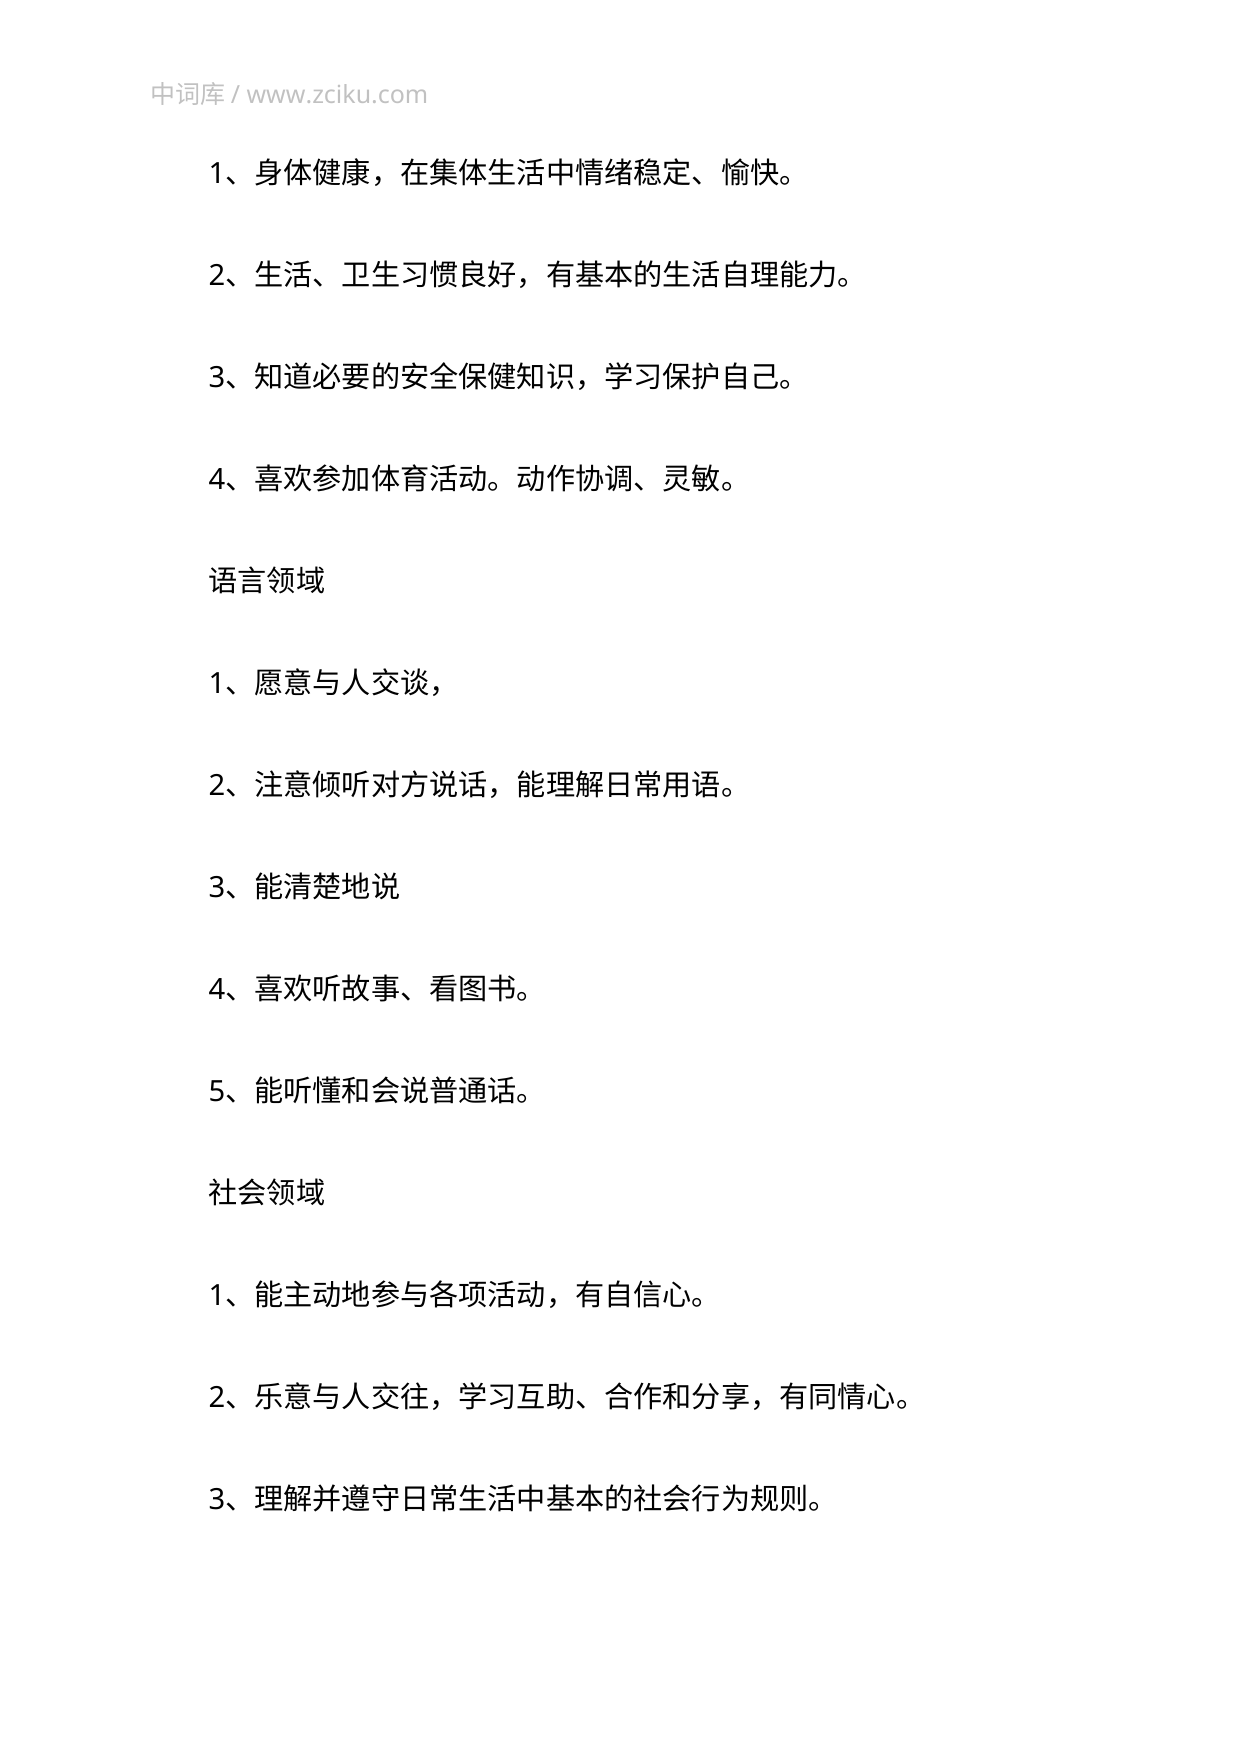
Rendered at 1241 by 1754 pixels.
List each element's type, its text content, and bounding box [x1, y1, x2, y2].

text 1、愿意与人交谈， [150, 660, 1090, 702]
text 4、喜欢听故事、看图书。 [150, 966, 1090, 1008]
text 5、能听懂和会说普通话。 [150, 1068, 1090, 1110]
text 4、喜欢参加体育活动。动作协调、灵敏。 [150, 456, 1090, 498]
text 2、乐意与人交往，学习互助、合作和分享，有同情心。 [150, 1373, 1090, 1416]
text 社会领域 [150, 1169, 1090, 1212]
text 3、能清楚地说 [150, 864, 1090, 906]
text 3、理解并遵守日常生活中基本的社会行为规则。 [150, 1475, 1090, 1518]
text 3、知道必要的安全保健知识，学习保护自己。 [150, 354, 1090, 396]
text 1、能主动地参与各项活动，有自信心。 [150, 1271, 1090, 1314]
text 2、生活、卫生习惯良好，有基本的生活自理能力。 [150, 252, 1090, 294]
text 2、注意倾听对方说话，能理解日常用语。 [150, 762, 1090, 804]
text 1、身体健康，在集体生活中情绪稳定、愉快。 [150, 150, 1090, 192]
text 语言领域 [150, 558, 1090, 600]
